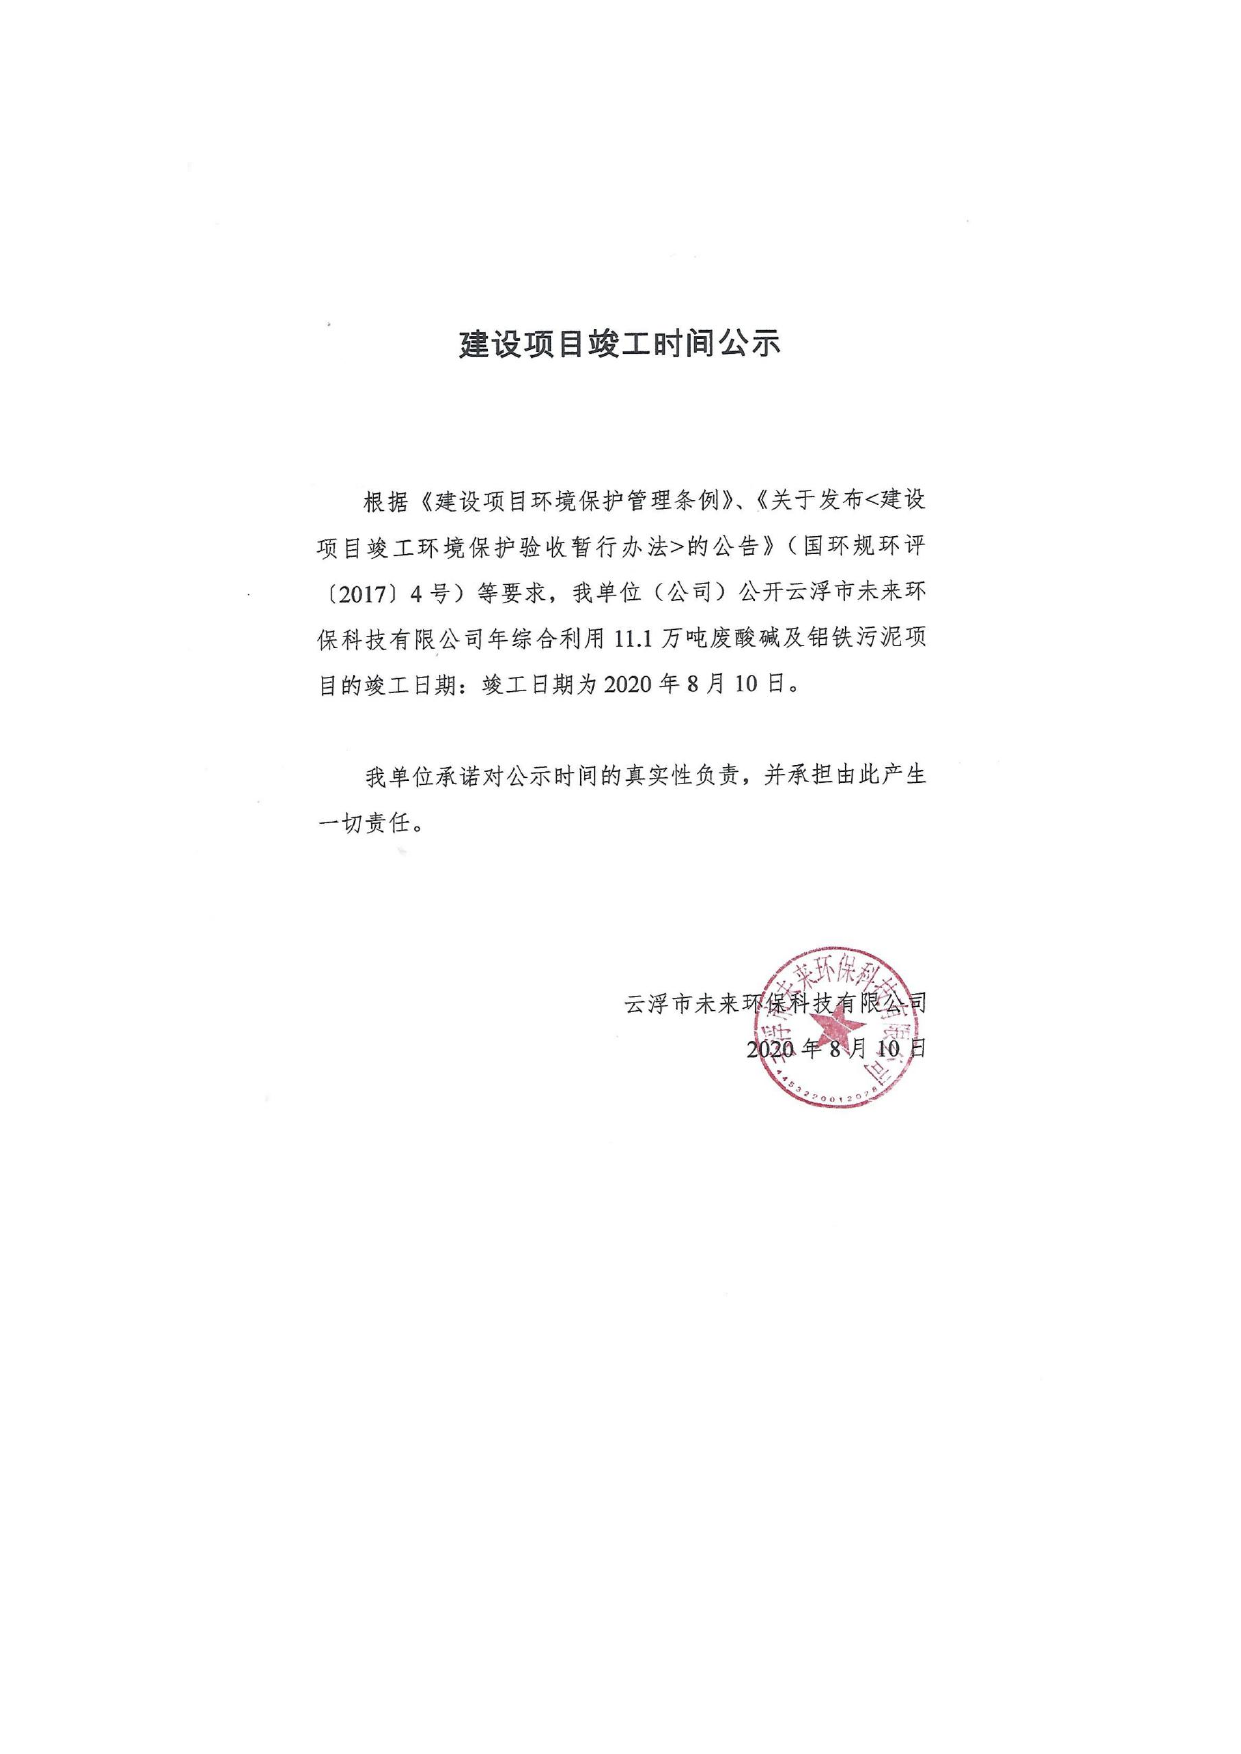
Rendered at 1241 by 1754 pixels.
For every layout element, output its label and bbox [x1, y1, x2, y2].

picture [187, 162, 1053, 1384]
